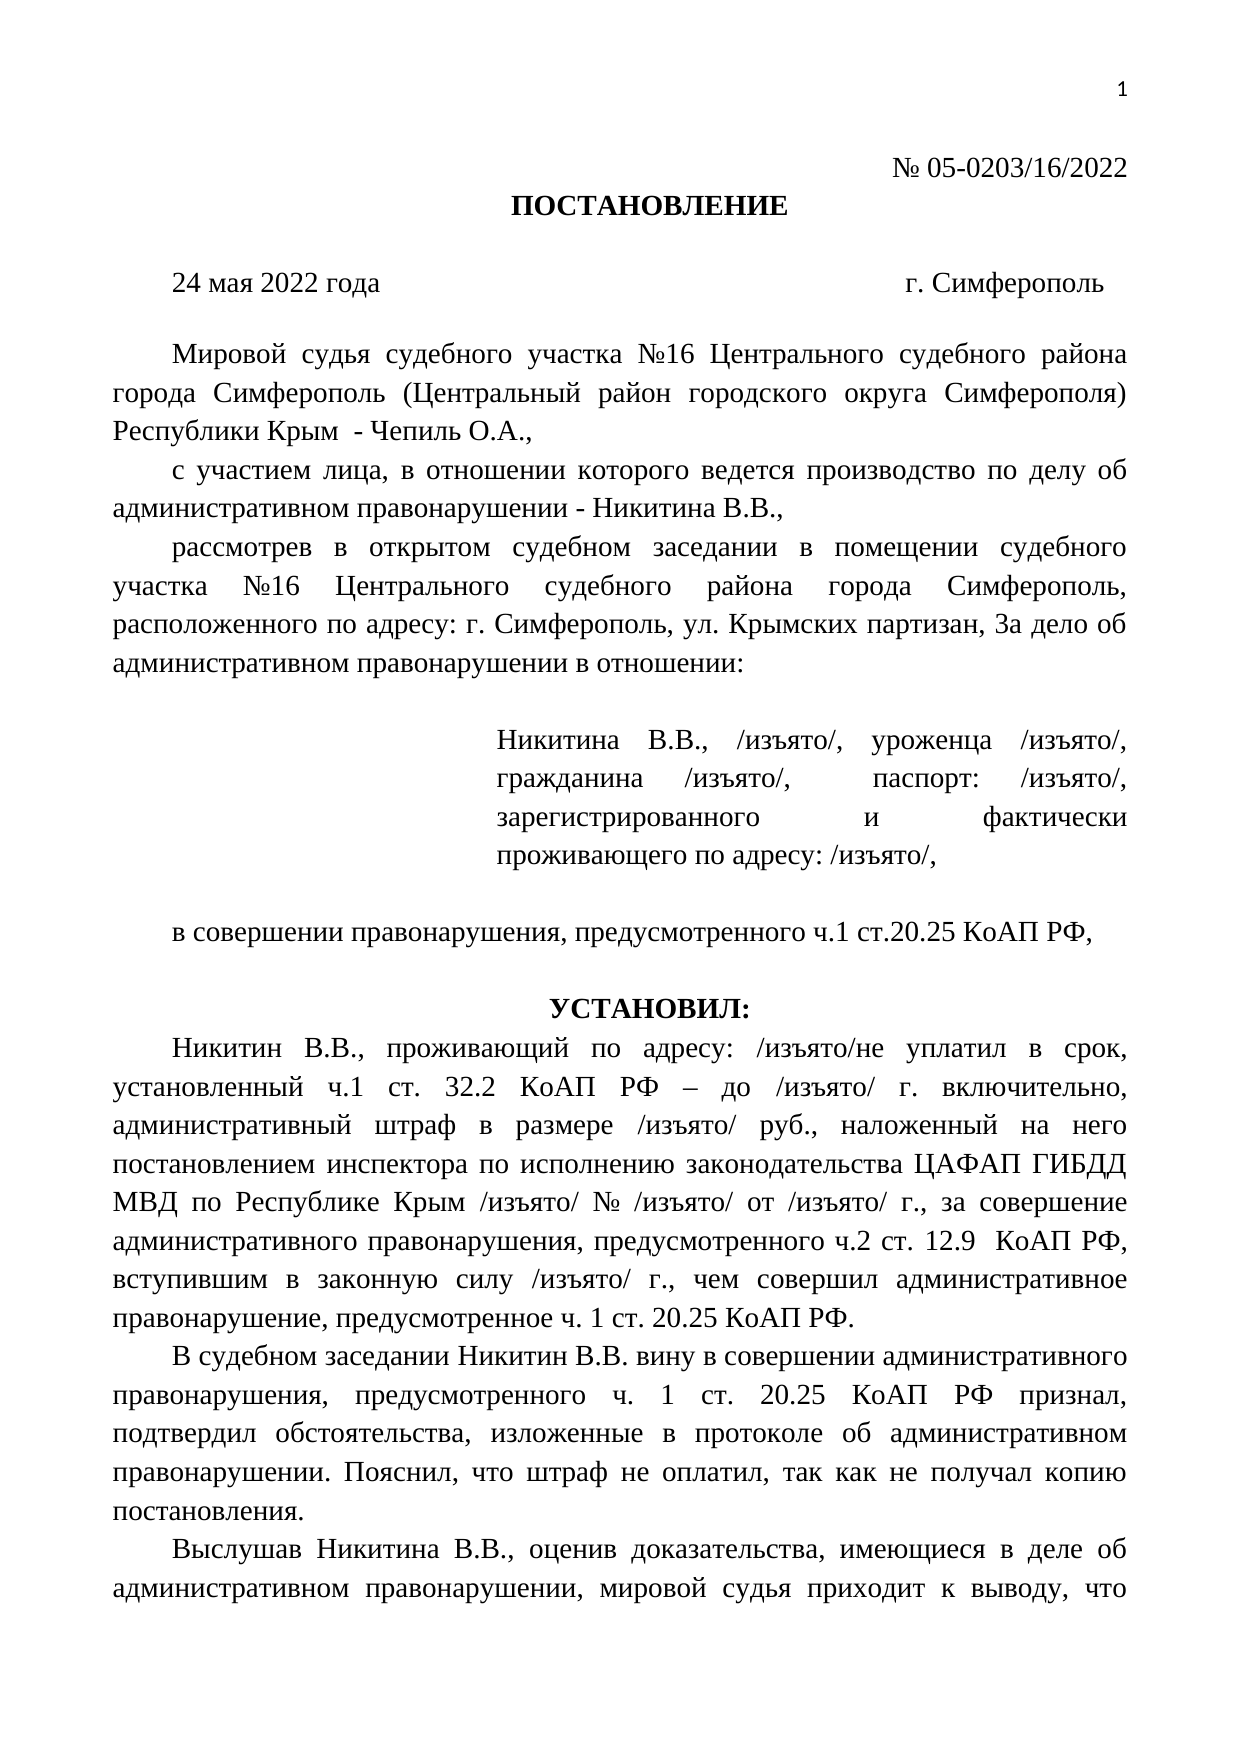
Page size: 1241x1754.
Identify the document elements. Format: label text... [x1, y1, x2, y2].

text в совершении правонарушения, предусмотренного ч.1 ст.20.25 КоАП РФ, [112, 914, 1128, 948]
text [112, 1531, 1128, 1603]
text Мировой судья судебного участка №16 Центрального судебного района города Симферополь (Центральный район городского округа Симферополя) Республики Крым - Чепиль О.А., [112, 336, 1128, 447]
text В судебном заседании Никитин В.В. вину в совершении административного правонарушения, предусмотренного ч. 1 ст. 20.25 КоАП РФ признал, подтвердил обстоятельства, изложенные в протоколе об административном правонарушении. Пояснил, что штраф не оплатил, так как не получал копию постановления. [112, 1338, 1128, 1526]
text с участием лица, в отношении которого ведется производство по делу об административном правонарушении - Никитина В.В., [112, 452, 1128, 524]
text 24 мая 2022 года г. Симферополь [112, 266, 1128, 299]
text УСТАНОВИЛ: [112, 992, 1128, 1025]
text рассмотрев в открытом судебном заседании в помещении судебного участка №16 Центрального судебного района города Симферополь, расположенного по адресу: г. Симферополь, ул. Крымских партизан, 3а дело об административном правонарушении в отношении: [112, 529, 1128, 678]
text Никитин В.В., проживающий по адресу: /изъято/не уплатил в срок, установленный ч.1 ст. 32.2 КоАП РФ – до /изъято/ г. включительно, административный штраф в размере /изъято/ руб., наложенный на него постановлением инспектора по исполнению законодательства ЦАФАП ГИБДД МВД по Республике Крым /изъято/ № /изъято/ от /изъято/ г., за совершение административного правонарушения, предусмотренного ч.2 ст. 12.9 КоАП РФ, вступившим в законную силу /изъято/ г., чем совершил административное правонарушение, предусмотренное ч. 1 ст. 20.25 КоАП РФ. [112, 1030, 1128, 1333]
text Никитина В.В., /изъято/, уроженца /изъято/, гражданина /изъято/, паспорт: /изъято/, зарегистрированного и фактически проживающего по адресу: /изъято/, [496, 722, 1128, 871]
text ПОСТАНОВЛЕНИЕ [112, 188, 1128, 222]
text № 05-0203/16/2022 [112, 150, 1128, 183]
